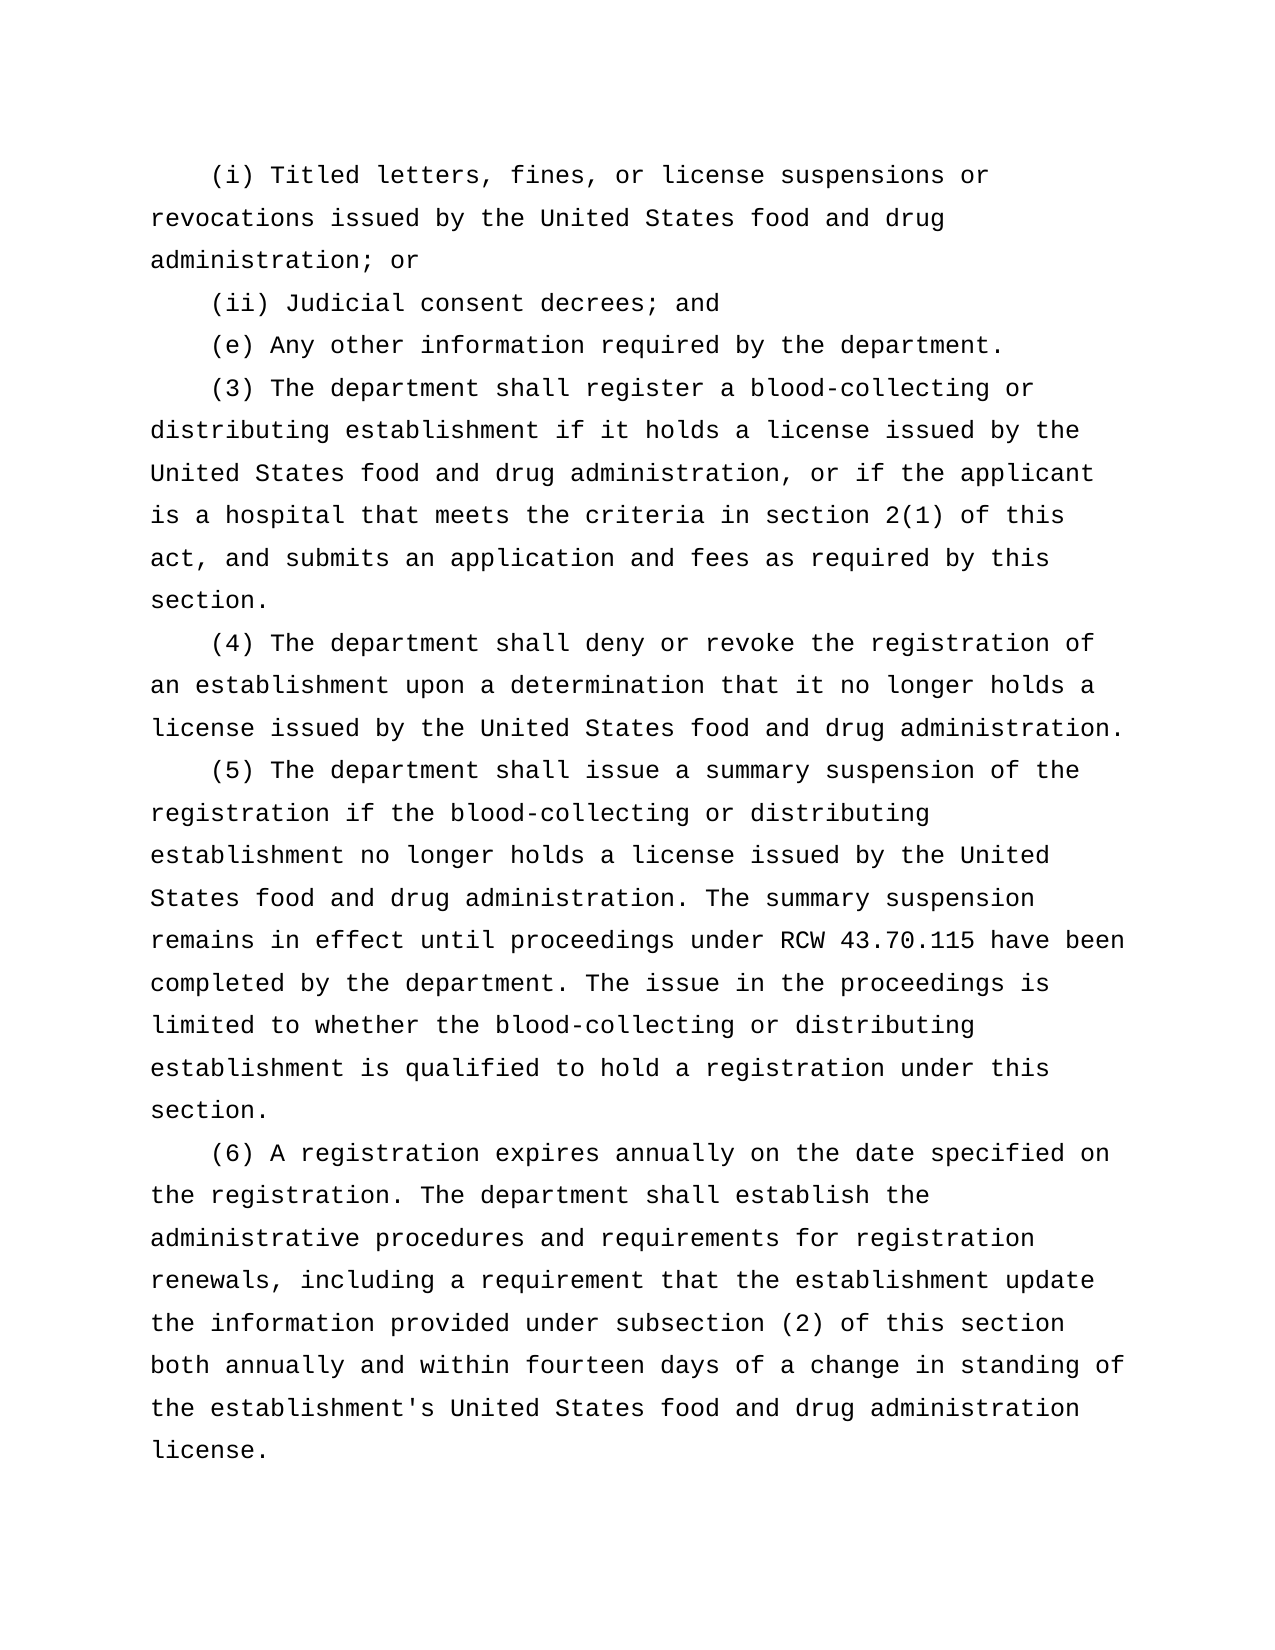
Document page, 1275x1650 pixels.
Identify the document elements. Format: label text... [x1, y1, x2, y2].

text (5) The department shall issue a summary suspension of the registration if the blood-collecting or distributing establishment no longer holds a license issued by the United States food and drug administration. The summary suspension remains in effect until proceedings under RCW 43.70.115 have been completed by the department. The issue in the proceedings is limited to whether the blood-collecting or distributing establishment is qualified to hold a registration under this section. [150, 745, 1125, 1127]
text (6) A registration expires annually on the date specified on the registration. The department shall establish the administrative procedures and requirements for registration renewals, including a requirement that the establishment update the information provided under subsection (2) of this section both annually and within fourteen days of a change in standing of the establishment's United States food and drug administration license. [150, 1127, 1125, 1467]
text (e) Any other information required by the department. [150, 320, 1125, 362]
text (4) The department shall deny or revoke the registration of an establishment upon a determination that it no longer holds a license issued by the United States food and drug administration. [150, 617, 1125, 745]
text (i) Titled letters, fines, or license suspensions or revocations issued by the United States food and drug administration; or [150, 150, 1125, 277]
text (ii) Judicial consent decrees; and [150, 277, 1125, 320]
text (3) The department shall register a blood-collecting or distributing establishment if it holds a license issued by the United States food and drug administration, or if the applicant is a hospital that meets the criteria in section 2(1) of this act, and submits an application and fees as required by this section. [150, 362, 1125, 617]
